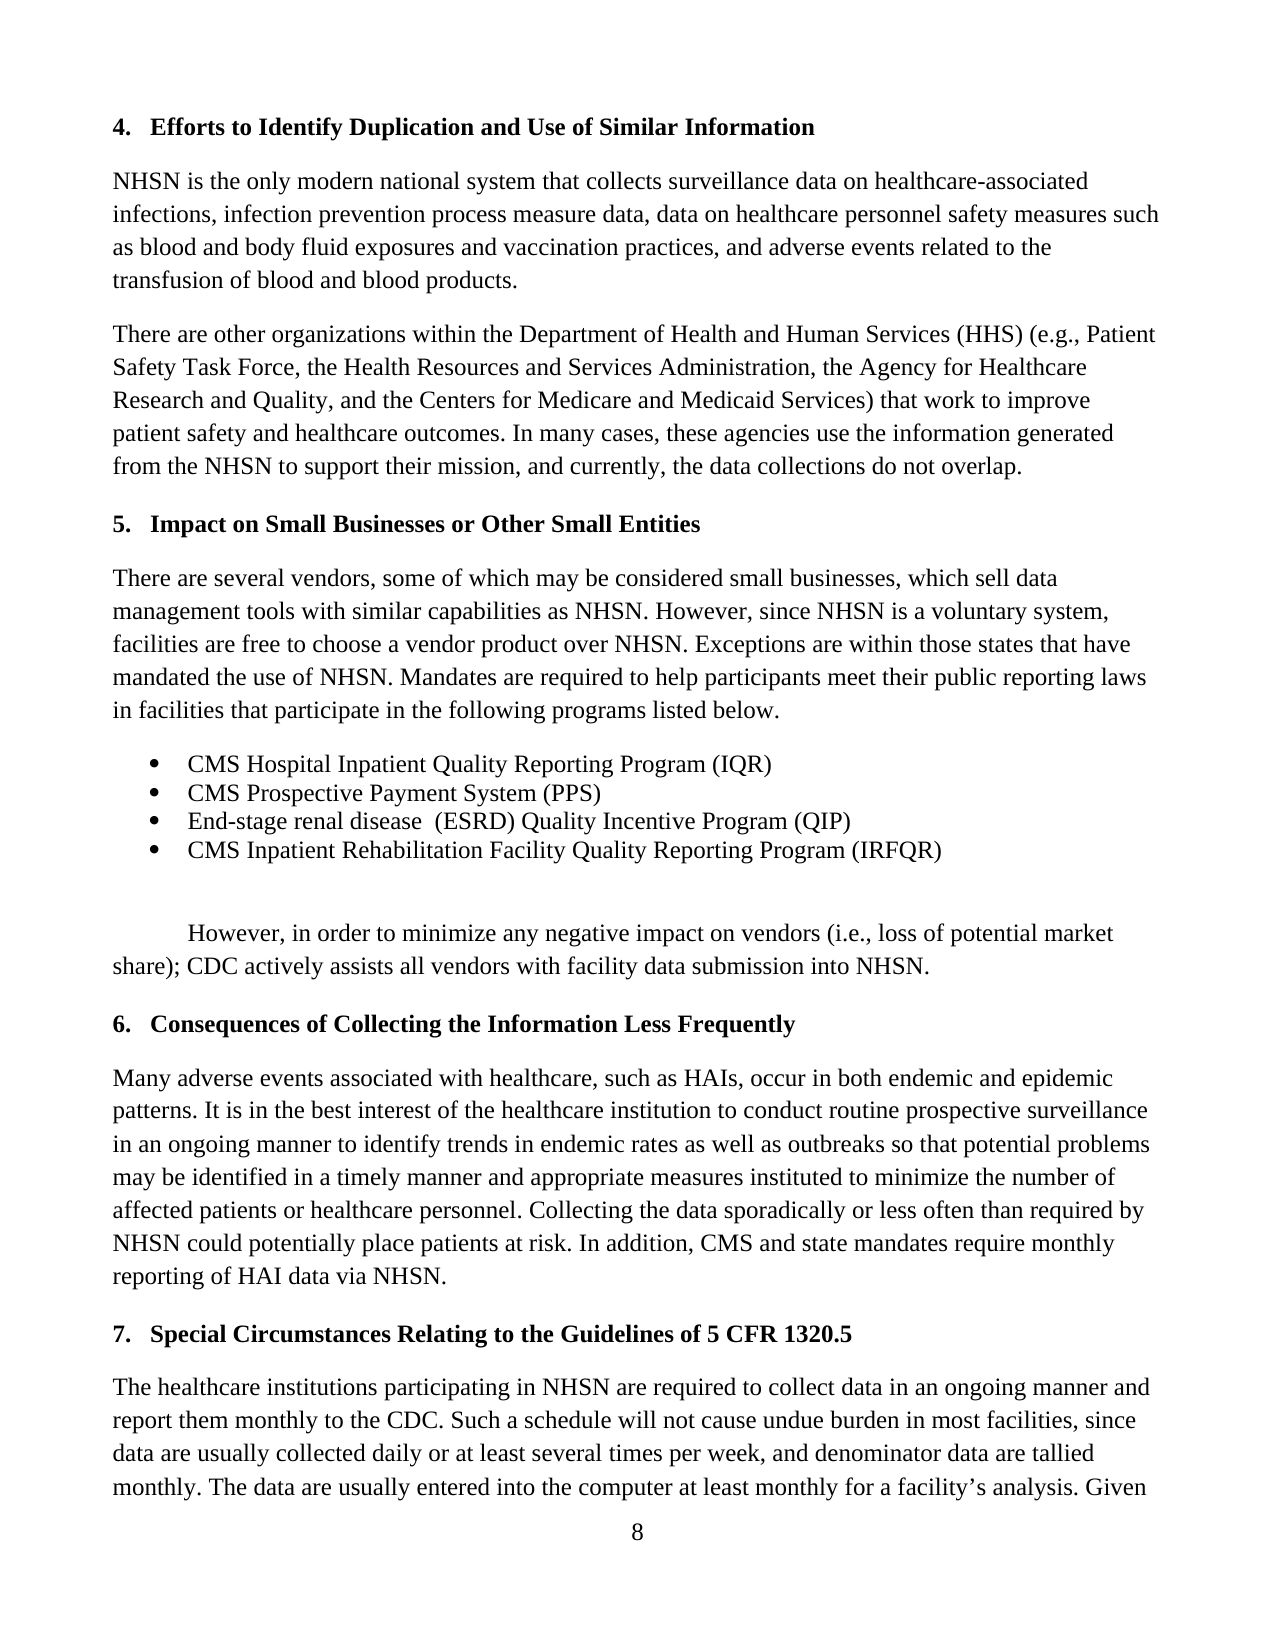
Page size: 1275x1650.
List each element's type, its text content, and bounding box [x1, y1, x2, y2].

subtitle Efforts to Identify Duplication and Use of Similar Information [112, 112, 1162, 141]
subtitle Special Circumstances Relating to the Guidelines of 5 CFR 1320.5 [112, 1319, 1162, 1347]
list CMS Prospective Payment System (PPS) [150, 778, 1162, 806]
text NHSN is the only modern national system that collects surveillance data on healthcare-associated infections, infection prevention process measure data, data on healthcare personnel safety measures such as blood and body fluid exposures and vaccination practices, and adverse events related to the transfusion of blood and blood products. [112, 166, 1162, 294]
text Many adverse events associated with healthcare, such as HAIs, occur in both endemic and epidemic patterns. It is in the best interest of the healthcare institution to conduct routine prospective surveillance in an ongoing manner to identify trends in endemic rates as well as outbreaks so that potential problems may be identified in a timely manner and appropriate measures instituted to minimize the number of affected patients or healthcare personnel. Collecting the data sporadically or less often than required by NHSN could potentially place patients at risk. In addition, CMS and state mandates require monthly reporting of HAI data via NHSN. [112, 1063, 1162, 1289]
subtitle Consequences of Collecting the Information Less Frequently [112, 1009, 1162, 1038]
list CMS Inpatient Rehabilitation Facility Quality Reporting Program (IRFQR) [150, 835, 1162, 864]
list CMS Hospital Inpatient Quality Reporting Program (IQR) [150, 749, 1162, 778]
text There are several vendors, some of which may be considered small businesses, which sell data management tools with similar capabilities as NHSN. However, since NHSN is a voluntary system, facilities are free to choose a vendor product over NHSN. Exceptions are within those states that have mandated the use of NHSN. Mandates are required to help participants meet their public reporting laws in facilities that participate in the following programs listed below. [112, 563, 1162, 724]
text However, in order to minimize any negative impact on vendors (i.e., loss of potential market share); CDC actively assists all vendors with facility data submission into NHSN. [112, 918, 1162, 979]
list End-stage renal disease (ESRD) Quality Incentive Program (QIP) [150, 806, 1162, 835]
subtitle Impact on Small Businesses or Other Small Entities [112, 509, 1162, 538]
text There are other organizations within the Department of Health and Human Services (HHS) (e.g., Patient Safety Task Force, the Health Resources and Services Administration, the Agency for Healthcare Research and Quality, and the Centers for Medicare and Medicaid Services) that work to improve patient safety and healthcare outcomes. In many cases, these agencies use the information generated from the NHSN to support their mission, and currently, the data collections do not overlap. [112, 319, 1162, 480]
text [112, 1372, 1162, 1500]
